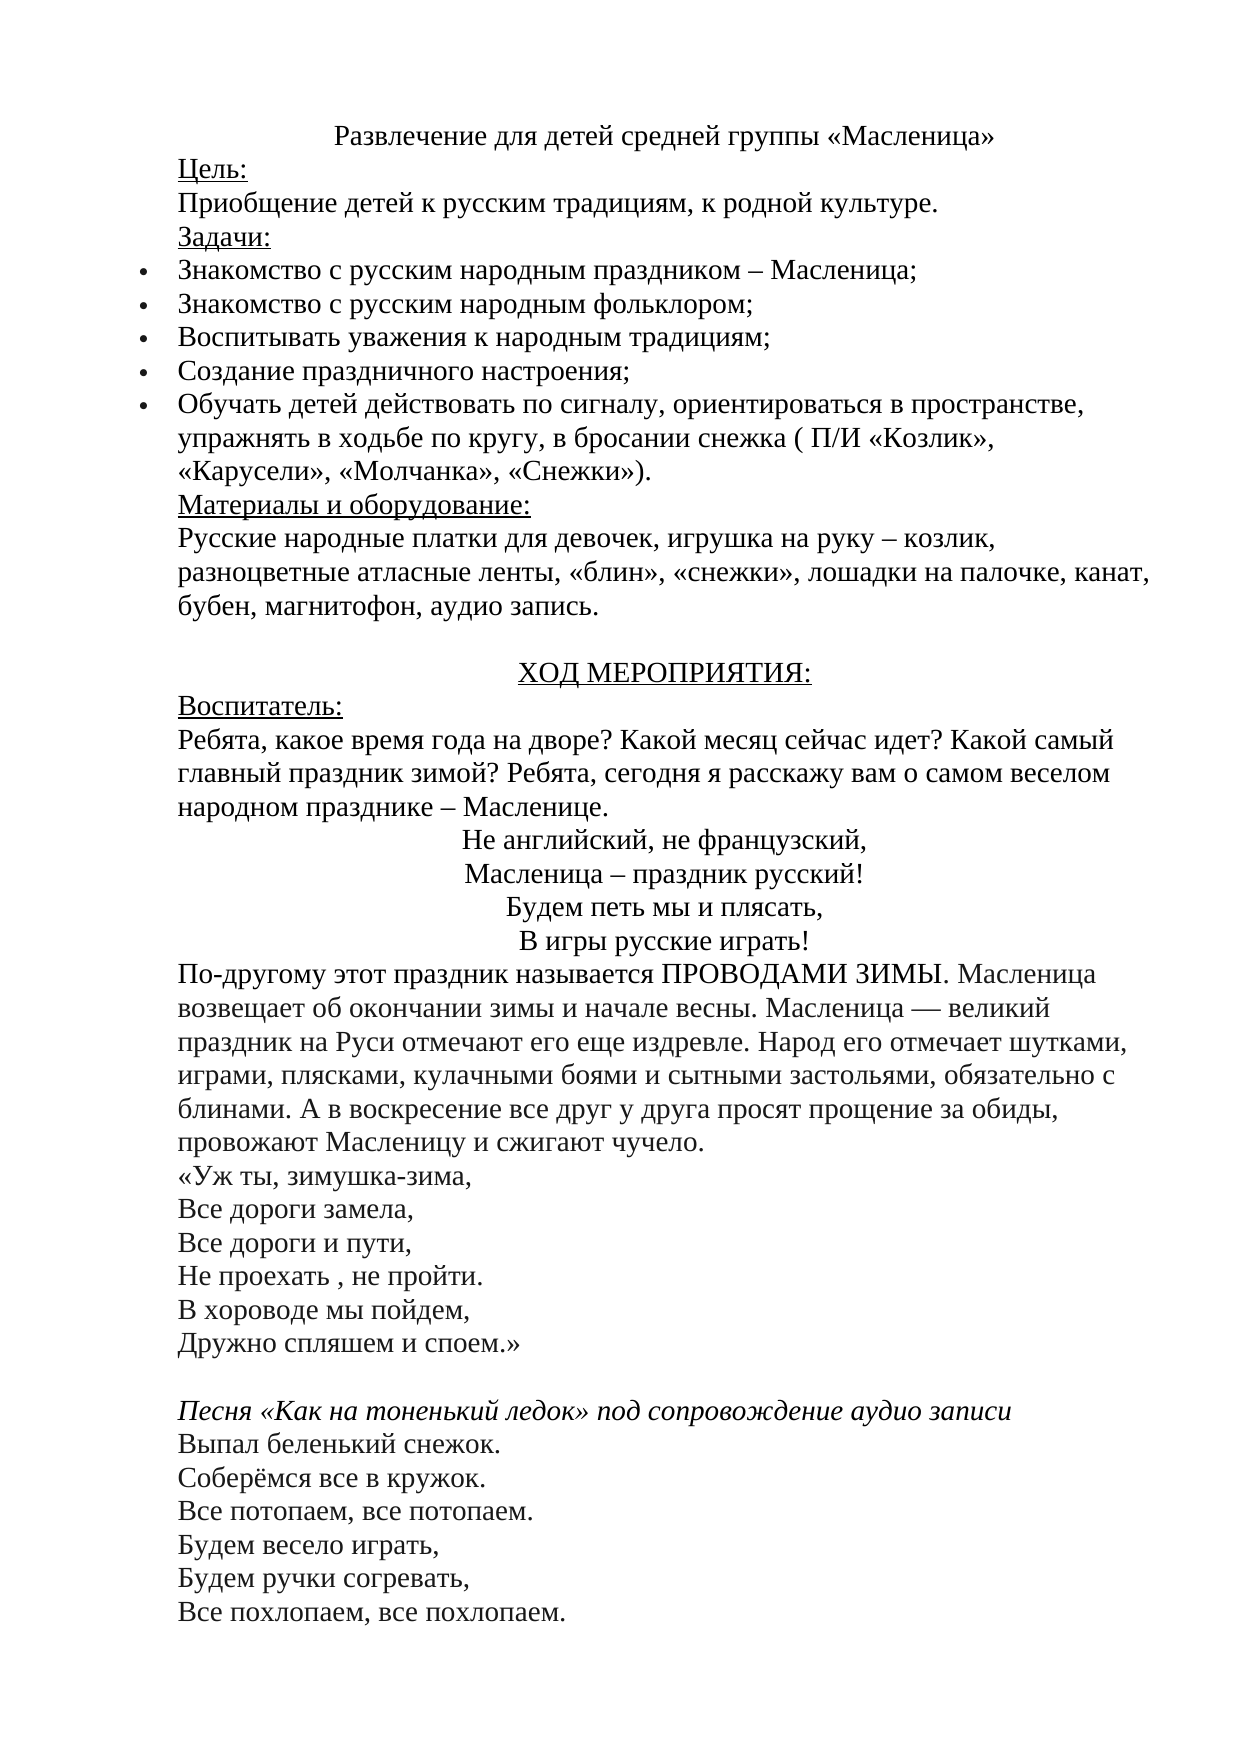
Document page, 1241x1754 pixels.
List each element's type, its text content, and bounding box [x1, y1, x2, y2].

list Знакомство с русским народным фольклором; [140, 286, 1152, 319]
text Не английский, не французский, [177, 822, 1152, 856]
text Воспитатель: [177, 688, 1152, 722]
text Будем петь мы и плясать, [177, 889, 1152, 923]
text Все дороги и пути, [177, 1225, 1152, 1258]
text По-другому этот праздник называется ПРОВОДАМИ ЗИМЫ. Масленица возвещает об окончании зимы и начале весны. Масленица — великий праздник на Руси отмечают его еще издревле. Народ его отмечает шутками, играми, плясками, кулачными боями и сытными застольями, обязательно с блинами. А в воскресение все друг у друга просят прощение за обиды, провожают Масленицу и сжигают чучело. [177, 957, 1152, 1158]
text В хороводе мы пойдем, [177, 1292, 1152, 1326]
text Не проехать , не пройти. [177, 1258, 1152, 1292]
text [177, 1426, 1152, 1627]
text Песня «Как на тоненький ледок» под сопровождение аудио записи [177, 1393, 1152, 1426]
text Дружно спляшем и споем.» [177, 1326, 1152, 1359]
text Русские народные платки для девочек, игрушка на руку – козлик, разноцветные атласные ленты, «блин», «снежки», лошадки на палочке, канат, бубен, магнитофон, аудио запись. [177, 521, 1152, 621]
text Масленица – праздник русский! [177, 856, 1152, 889]
text Приобщение детей к русским традициям, к родной культуре. [177, 185, 1152, 219]
list Знакомство с русским народным праздником – Масленица; [140, 252, 1152, 286]
text Материалы и оборудование: [177, 487, 1152, 521]
text Цель: [177, 152, 1152, 185]
text Задачи: [177, 219, 1152, 252]
text «Уж ты, зимушка-зима, [177, 1158, 1152, 1191]
list Воспитывать уважения к народным традициям; [140, 319, 1152, 353]
text ХОД МЕРОПРИЯТИЯ: [177, 655, 1152, 688]
text Все дороги замела, [177, 1191, 1152, 1225]
text Развлечение для детей средней группы «Масленица» [177, 118, 1152, 152]
text Ребята, какое время года на дворе? Какой месяц сейчас идет? Какой самый главный праздник зимой? Ребята, сегодня я расскажу вам о самом веселом народном празднике – Масленице. [177, 722, 1152, 822]
list Создание праздничного настроения; [140, 353, 1152, 386]
list Обучать детей действовать по сигналу, ориентироваться в пространстве, упражнять в ходьбе по кругу, в бросании снежка ( П/И «Козлик», «Карусели», «Молчанка», «Снежки»). [140, 386, 1152, 487]
text В игры русские играть! [177, 923, 1152, 957]
